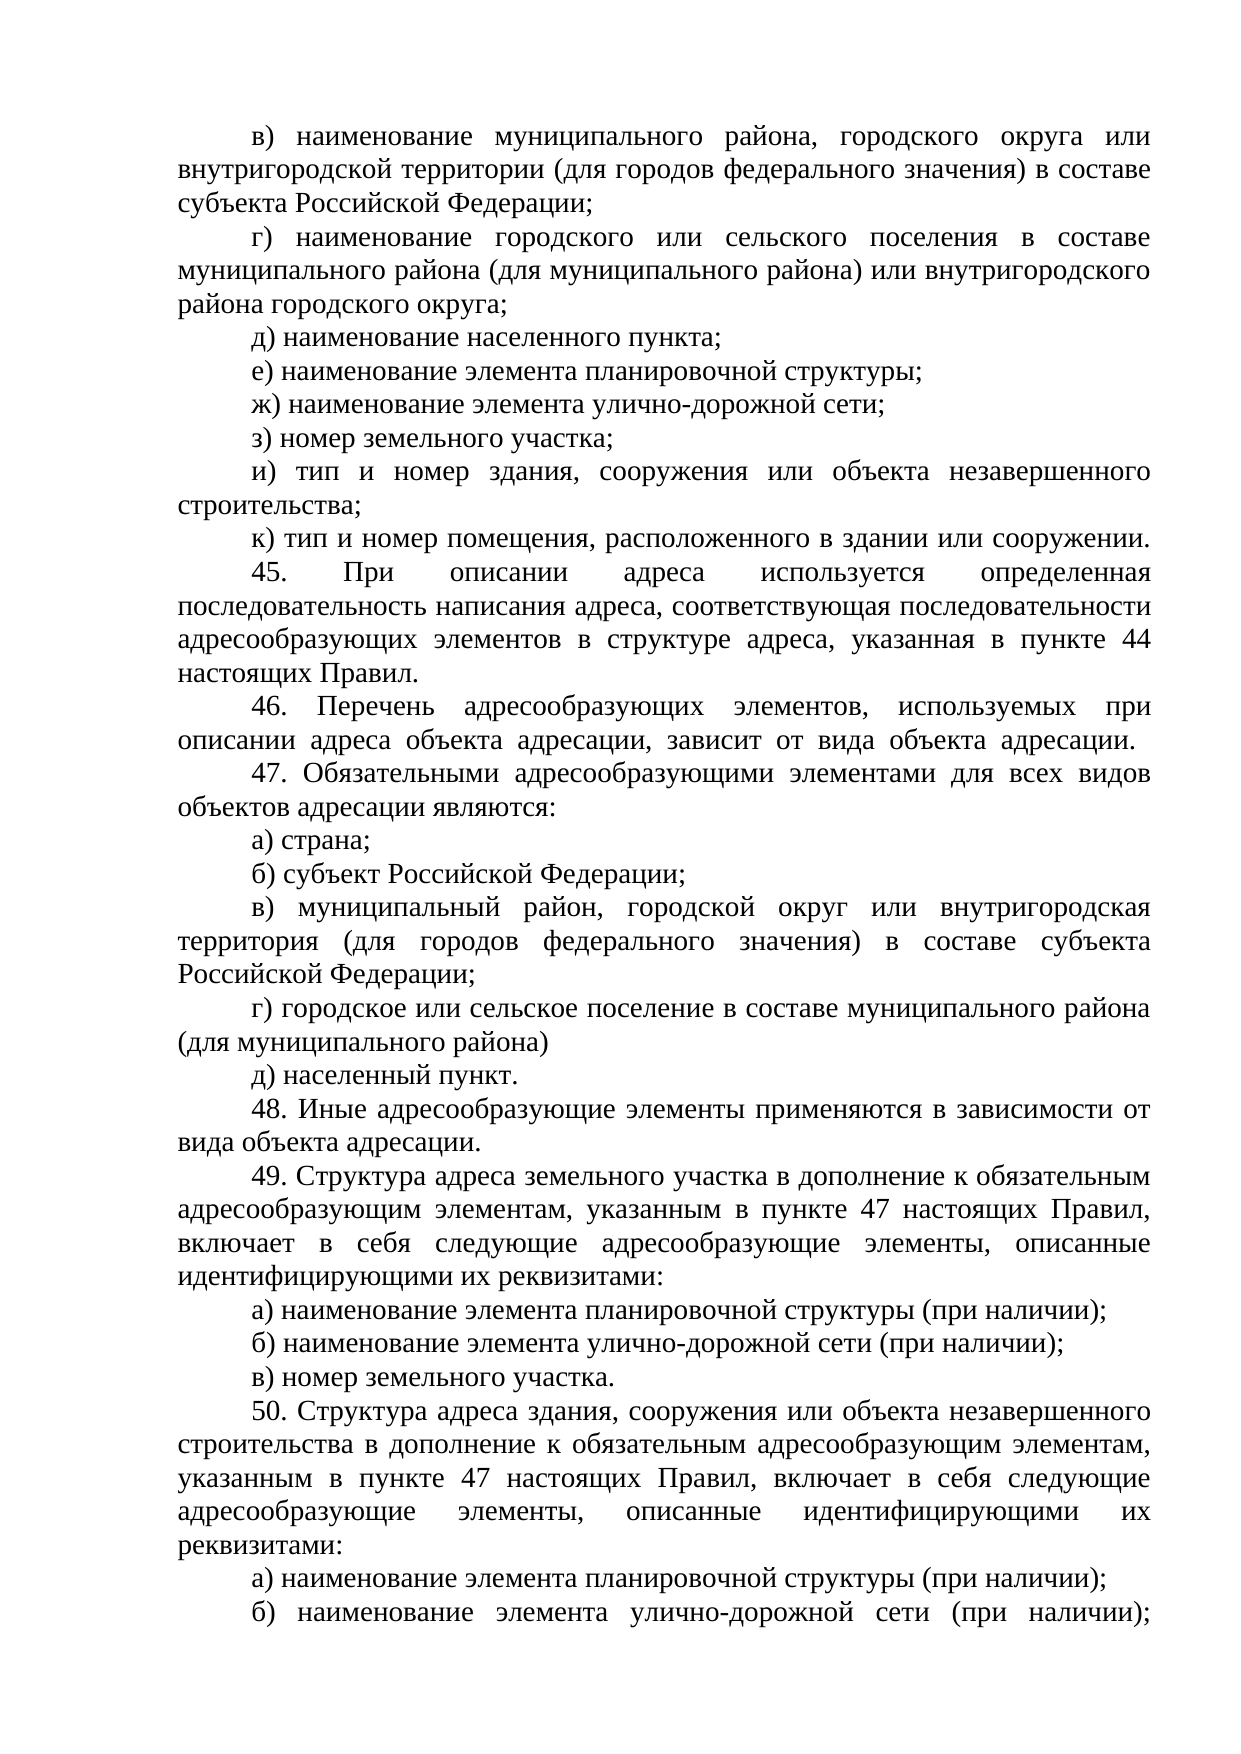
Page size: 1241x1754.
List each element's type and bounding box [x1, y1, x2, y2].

text [177, 118, 1152, 1627]
